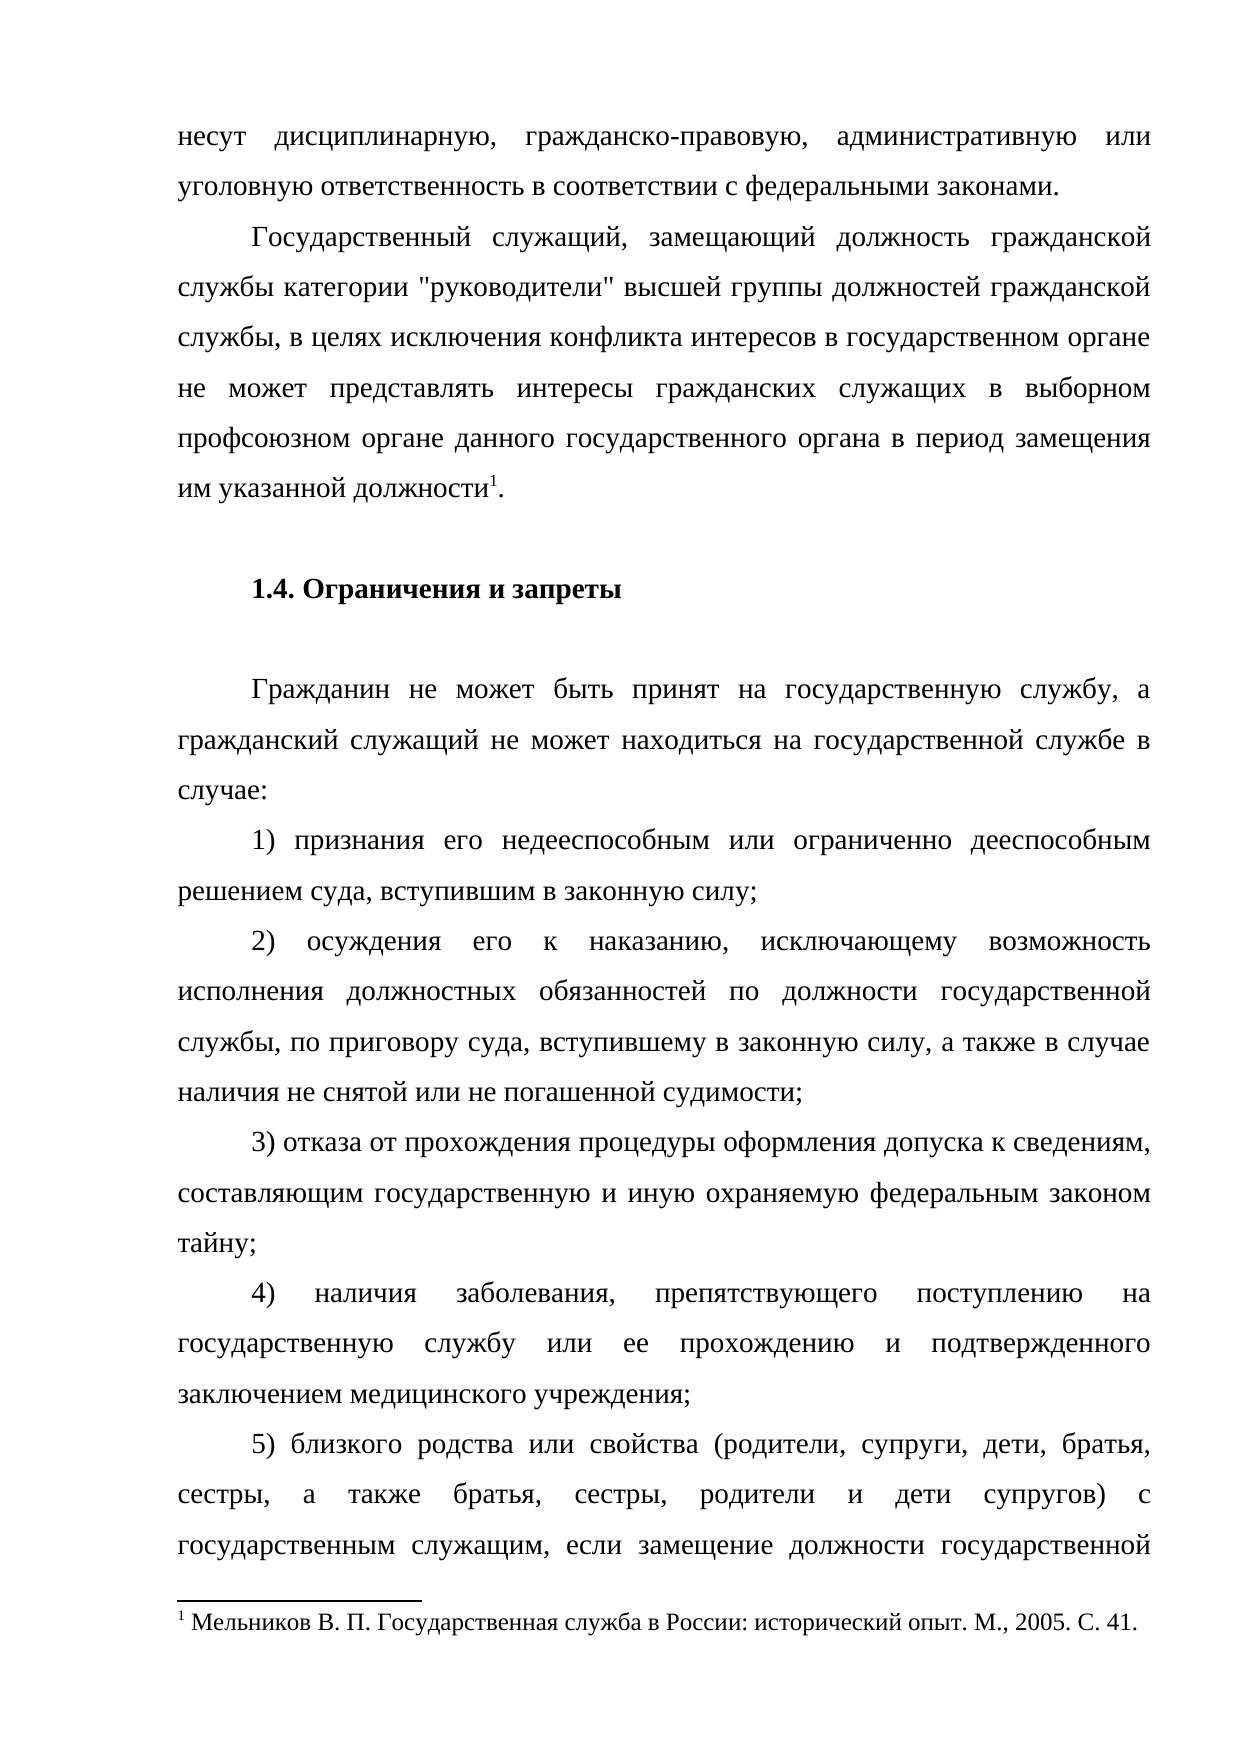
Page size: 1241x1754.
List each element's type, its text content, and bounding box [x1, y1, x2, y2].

text 1) признания его недееспособным или ограниченно дееспособным решением суда, вступившим в законную силу; [177, 822, 1152, 906]
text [177, 1426, 1152, 1560]
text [177, 118, 1152, 202]
text 4) наличия заболевания, препятствующего поступлению на государственную службу или ее прохождению и подтвержденного заключением медицинского учреждения; [177, 1275, 1152, 1409]
text Государственный служащий, замещающий должность гражданской службы категории "руководители" высшей группы должностей гражданской службы, в целях исключения конфликта интересов в государственном органе не может представлять интересы гражданских служащих в выборном профсоюзном органе данного государственного органа в период замещения им указанной должности. [177, 219, 1152, 504]
text 3) отказа от прохождения процедуры оформления допуска к сведениям, составляющим государственную и иную охраняемую федеральным законом тайну; [177, 1124, 1152, 1258]
text 2) осуждения его к наказанию, исключающему возможность исполнения должностных обязанностей по должности государственной службы, по приговору суда, вступившему в законную силу, а также в случае наличия не снятой или не погашенной судимости; [177, 923, 1152, 1108]
text Гражданин не может быть принят на государственную службу, а гражданский служащий не может находиться на государственной службе в случае: [177, 672, 1152, 806]
text 1.4. Ограничения и запреты [177, 571, 1152, 604]
